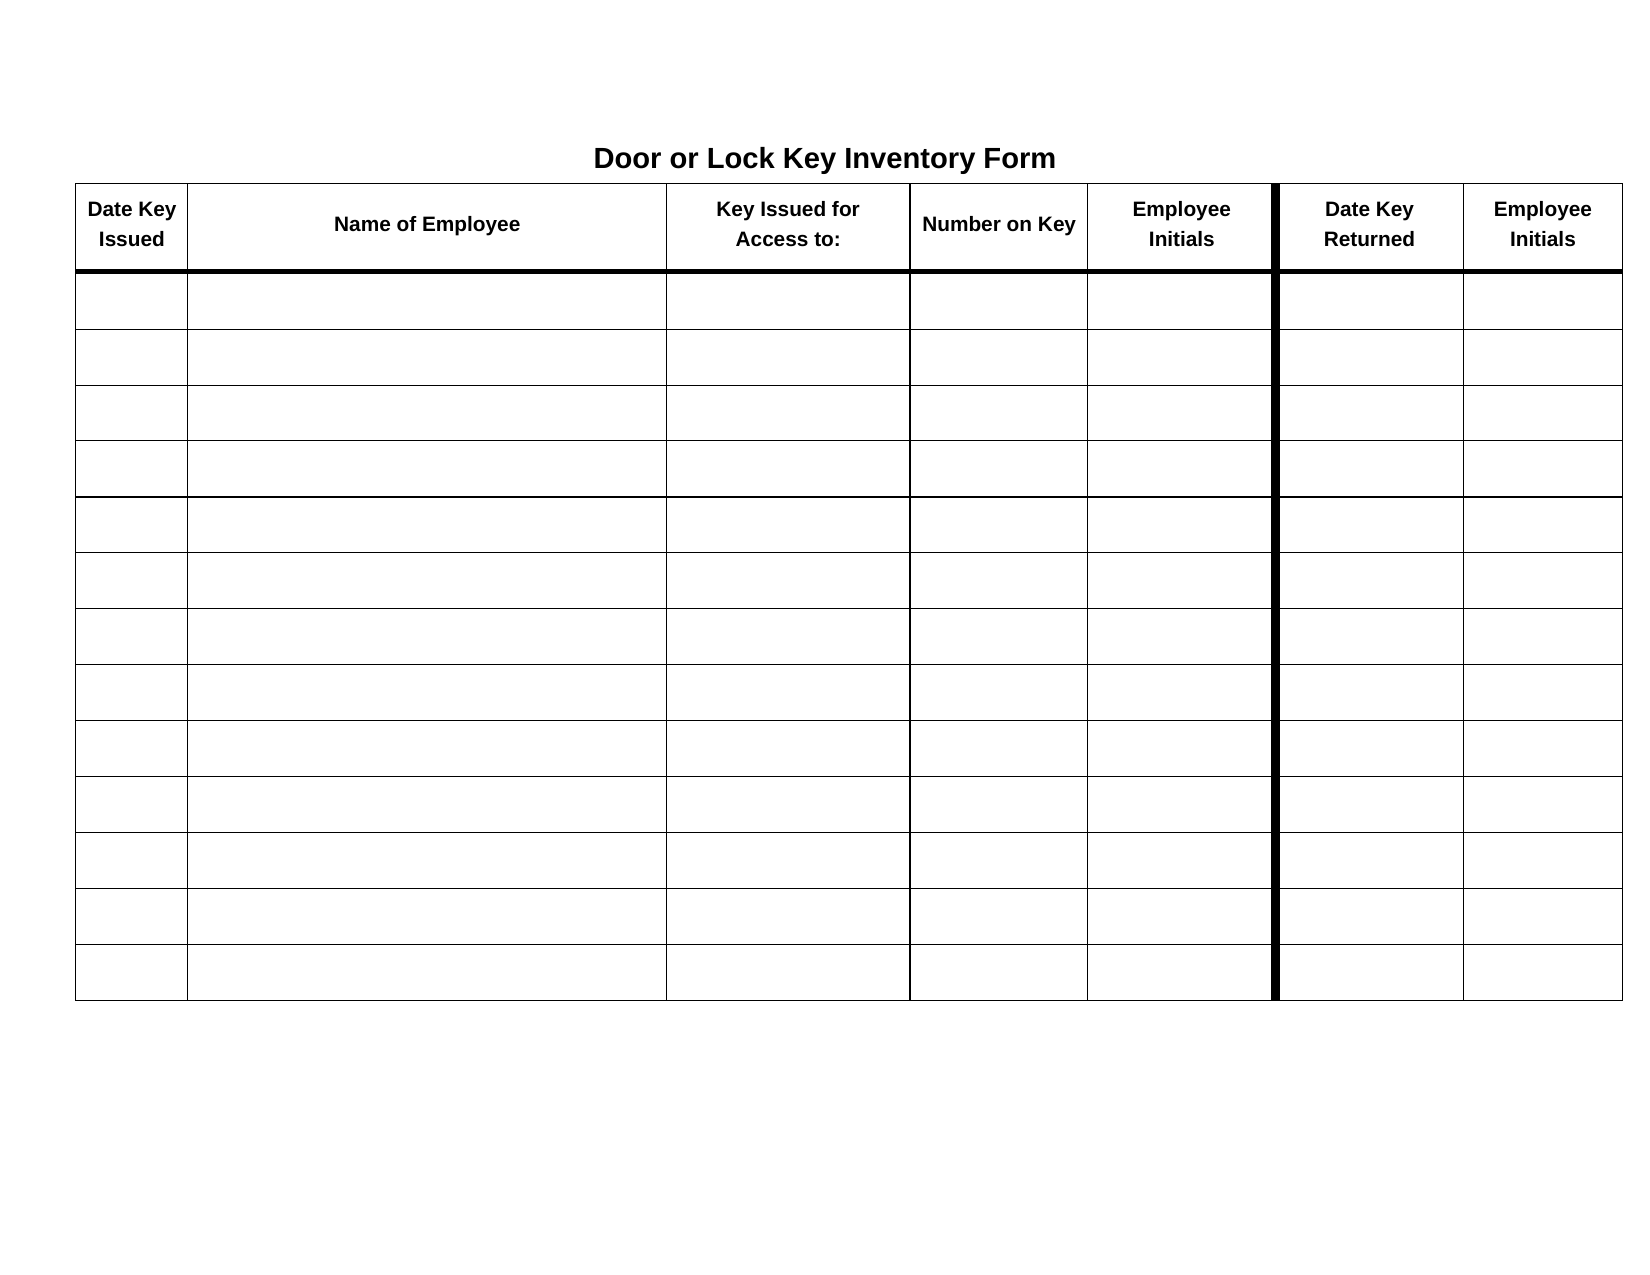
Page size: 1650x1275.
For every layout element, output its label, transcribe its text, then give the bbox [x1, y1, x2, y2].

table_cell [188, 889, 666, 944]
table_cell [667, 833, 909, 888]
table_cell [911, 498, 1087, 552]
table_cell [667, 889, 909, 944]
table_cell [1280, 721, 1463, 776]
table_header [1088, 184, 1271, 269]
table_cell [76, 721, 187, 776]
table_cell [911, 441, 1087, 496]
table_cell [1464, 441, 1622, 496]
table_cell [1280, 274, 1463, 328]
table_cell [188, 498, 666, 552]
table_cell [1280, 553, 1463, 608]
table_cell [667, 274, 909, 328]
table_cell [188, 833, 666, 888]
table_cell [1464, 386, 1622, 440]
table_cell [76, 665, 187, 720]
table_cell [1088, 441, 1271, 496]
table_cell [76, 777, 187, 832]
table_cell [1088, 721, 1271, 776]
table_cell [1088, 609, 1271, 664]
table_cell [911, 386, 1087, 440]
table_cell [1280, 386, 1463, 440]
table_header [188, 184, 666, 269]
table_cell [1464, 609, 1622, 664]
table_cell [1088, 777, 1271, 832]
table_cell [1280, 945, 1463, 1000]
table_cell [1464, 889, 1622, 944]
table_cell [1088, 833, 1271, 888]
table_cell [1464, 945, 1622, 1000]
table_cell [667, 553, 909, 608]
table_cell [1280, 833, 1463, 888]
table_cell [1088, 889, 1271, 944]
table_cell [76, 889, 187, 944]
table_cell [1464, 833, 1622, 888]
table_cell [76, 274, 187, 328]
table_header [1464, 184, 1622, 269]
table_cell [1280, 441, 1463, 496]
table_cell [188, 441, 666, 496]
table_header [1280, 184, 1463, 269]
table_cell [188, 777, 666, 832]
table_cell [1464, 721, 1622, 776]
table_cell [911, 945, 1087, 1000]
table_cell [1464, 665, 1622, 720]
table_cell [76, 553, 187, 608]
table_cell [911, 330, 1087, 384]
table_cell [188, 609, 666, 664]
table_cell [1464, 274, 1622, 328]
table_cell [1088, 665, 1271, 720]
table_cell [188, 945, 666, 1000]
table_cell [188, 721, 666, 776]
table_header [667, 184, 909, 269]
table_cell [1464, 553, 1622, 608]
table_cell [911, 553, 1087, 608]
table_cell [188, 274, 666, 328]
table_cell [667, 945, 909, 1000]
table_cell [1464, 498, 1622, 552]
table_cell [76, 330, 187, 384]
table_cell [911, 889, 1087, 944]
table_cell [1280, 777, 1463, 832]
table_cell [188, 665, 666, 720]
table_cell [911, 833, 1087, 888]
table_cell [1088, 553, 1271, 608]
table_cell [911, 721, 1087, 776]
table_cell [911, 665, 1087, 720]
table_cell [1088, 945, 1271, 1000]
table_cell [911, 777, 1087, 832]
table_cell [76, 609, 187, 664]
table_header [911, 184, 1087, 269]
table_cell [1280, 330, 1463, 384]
subtitle Door or Lock Key Inventory Form [75, 141, 1575, 175]
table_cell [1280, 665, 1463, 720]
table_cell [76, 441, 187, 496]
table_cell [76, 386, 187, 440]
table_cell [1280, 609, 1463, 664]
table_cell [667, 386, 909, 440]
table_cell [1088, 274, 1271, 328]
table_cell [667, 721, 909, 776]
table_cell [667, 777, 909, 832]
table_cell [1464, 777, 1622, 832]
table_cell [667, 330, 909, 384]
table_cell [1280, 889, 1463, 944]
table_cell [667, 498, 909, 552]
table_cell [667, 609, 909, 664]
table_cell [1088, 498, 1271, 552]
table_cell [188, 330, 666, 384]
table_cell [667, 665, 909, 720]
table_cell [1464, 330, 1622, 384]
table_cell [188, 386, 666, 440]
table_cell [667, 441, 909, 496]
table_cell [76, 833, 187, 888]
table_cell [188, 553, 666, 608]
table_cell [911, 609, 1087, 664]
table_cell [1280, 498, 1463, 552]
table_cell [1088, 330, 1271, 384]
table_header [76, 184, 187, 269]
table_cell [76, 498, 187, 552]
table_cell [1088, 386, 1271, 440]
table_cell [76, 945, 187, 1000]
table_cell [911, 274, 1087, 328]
